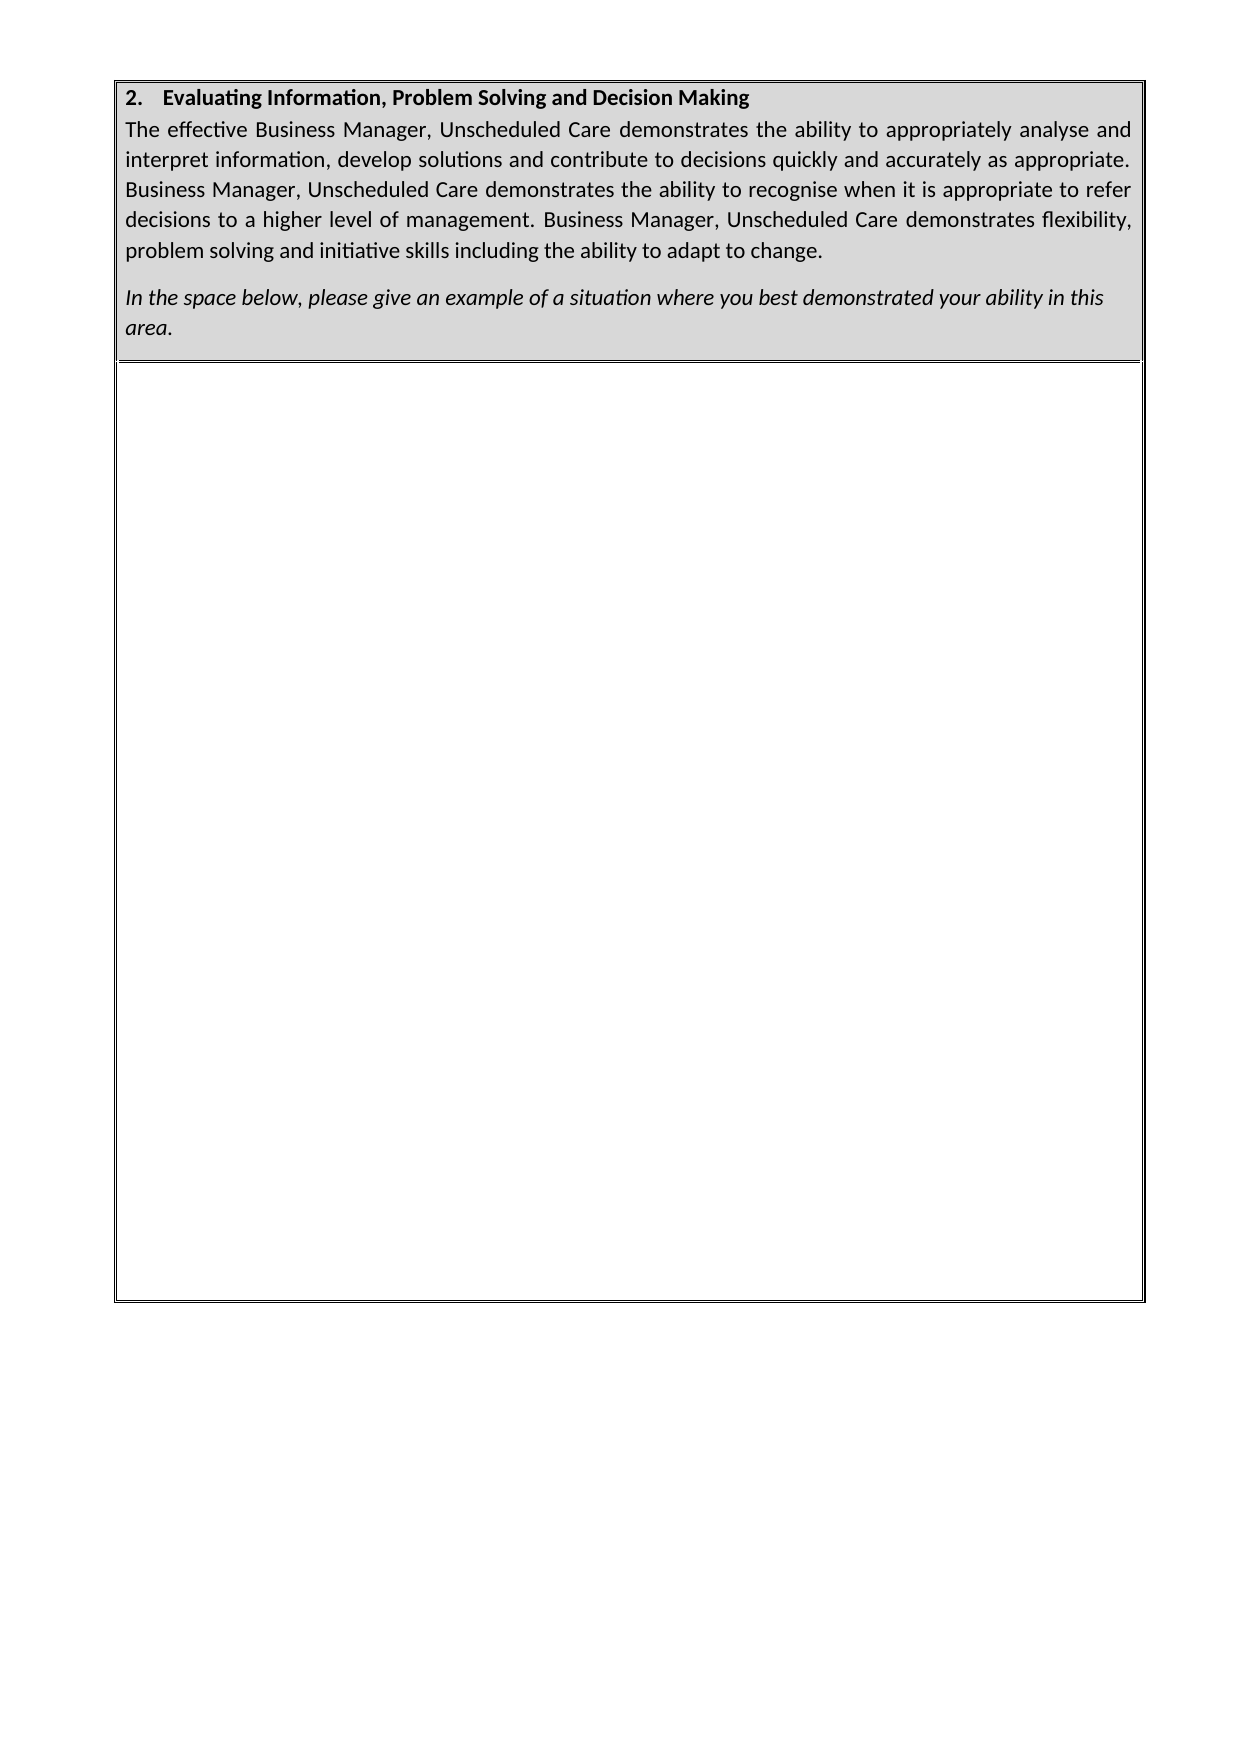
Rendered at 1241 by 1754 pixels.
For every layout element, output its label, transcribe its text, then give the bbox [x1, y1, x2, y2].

table_cell [117, 360, 1142, 1300]
table_header Evaluating Information, Problem Solving and Decision Making The effective Business Manager, Unscheduled Care demonstrates the ability to appropriately analyse and interpret information, develop solutions and contribute to decisions quickly and accurately as appropriate. Business Manager, Unscheduled Care demonstrates the ability to recognise when it is appropriate to refer decisions to a higher level of management. Business Manager, Unscheduled Care demonstrates flexibility, problem solving and initiative skills including the ability to adapt to change. In the space below, please give an example of a situation where you best demonstrated your ability in this area. [117, 83, 1142, 360]
